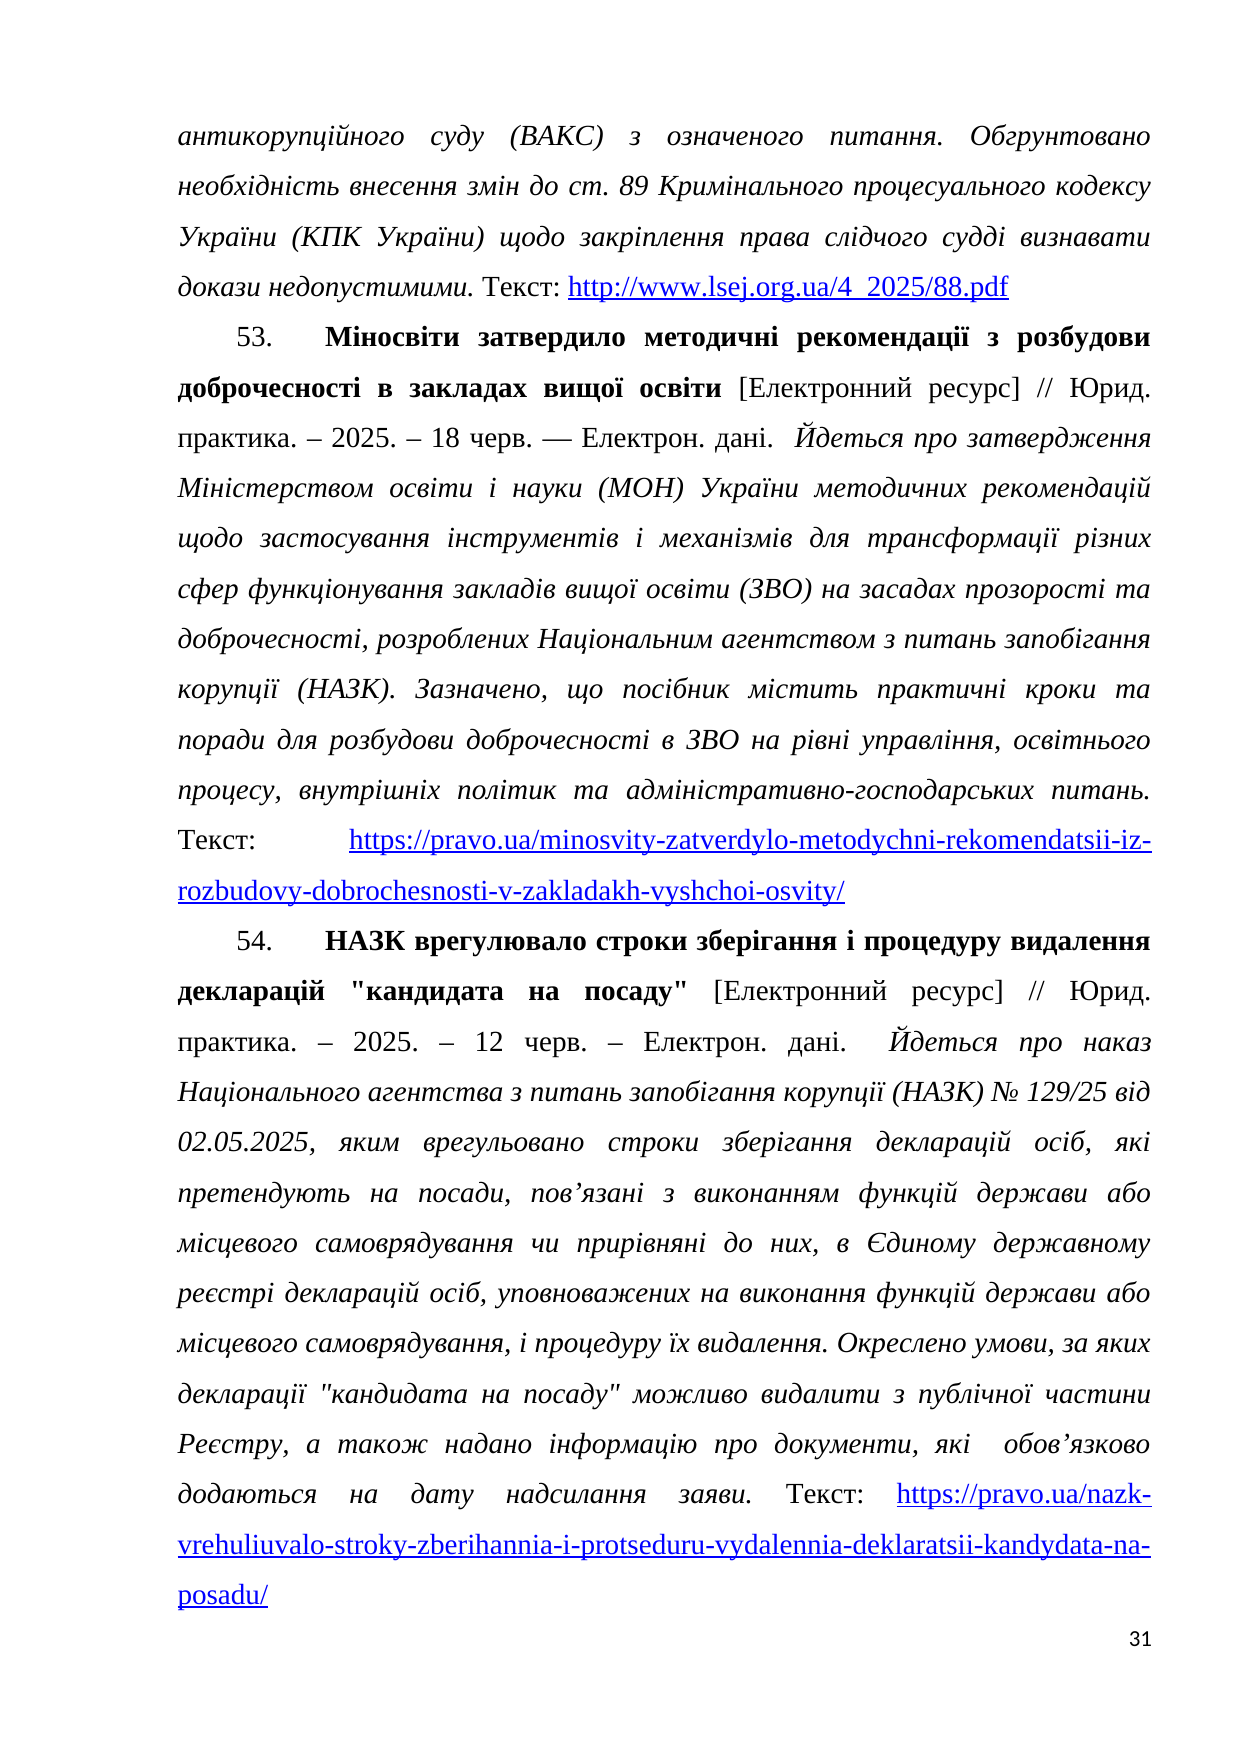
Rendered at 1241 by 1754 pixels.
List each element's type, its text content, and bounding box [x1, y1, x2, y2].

list НАЗК врегулювало строки зберігання і процедуру видалення декларацій "кандидата на посаду" [Електронний ресурс] // Юрид. практика. – 2025. – 12 черв. – Електрон. дані. Йдеться про наказ Національного агентства з питань запобігання корупції (НАЗК) № 129/25 від 02.05.2025, яким врегульовано строки зберігання декларацій осіб, які претендують на посади, пов’язані з виконанням функцій держави або місцевого самоврядування чи прирівняні до них, в Єдиному державному реєстрі декларацій осіб, уповноважених на виконання функцій держави або місцевого самоврядування, і процедуру їх видалення. Окреслено умови, за яких декларації "кандидата на посаду" можливо видалити з публічної частини Реєстру, а також надано інформацію про документи, які обов’язково додаються на дату надсилання заяви. Текст: https://pravo.ua/nazk-vrehuliuvalo-stroky-zberihannia-i-protseduru-vydalennia-deklaratsii-kandydata-na-posadu/ [177, 923, 1152, 1611]
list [177, 118, 1152, 303]
list Міносвіти затвердило методичні рекомендації з розбудови доброчесності в закладах вищої освіти [Електронний ресурс] // Юрид. практика. – 2025. – 18 черв. — Електрон. дані. Йдеться про затвердження Міністерством освіти і науки (МОН) України методичних рекомендацій щодо застосування інструментів і механізмів для трансформації різних сфер функціонування закладів вищої освіти (ЗВО) на засадах прозорості та доброчесності, розроблених Національним агентством з питань запобігання корупції (НАЗК). Зазначено, що посібник містить практичні кроки та поради для розбудови доброчесності в ЗВО на рівні управління, освітнього процесу, внутрішніх політик та адміністративно-господарських питань. Текст: https://pravo.ua/minosvity-zatverdylo-metodychni-rekomendatsii-iz-rozbudovy-dobrochesnosti-v-zakladakh-vyshchoi-osvity/ [177, 319, 1152, 906]
